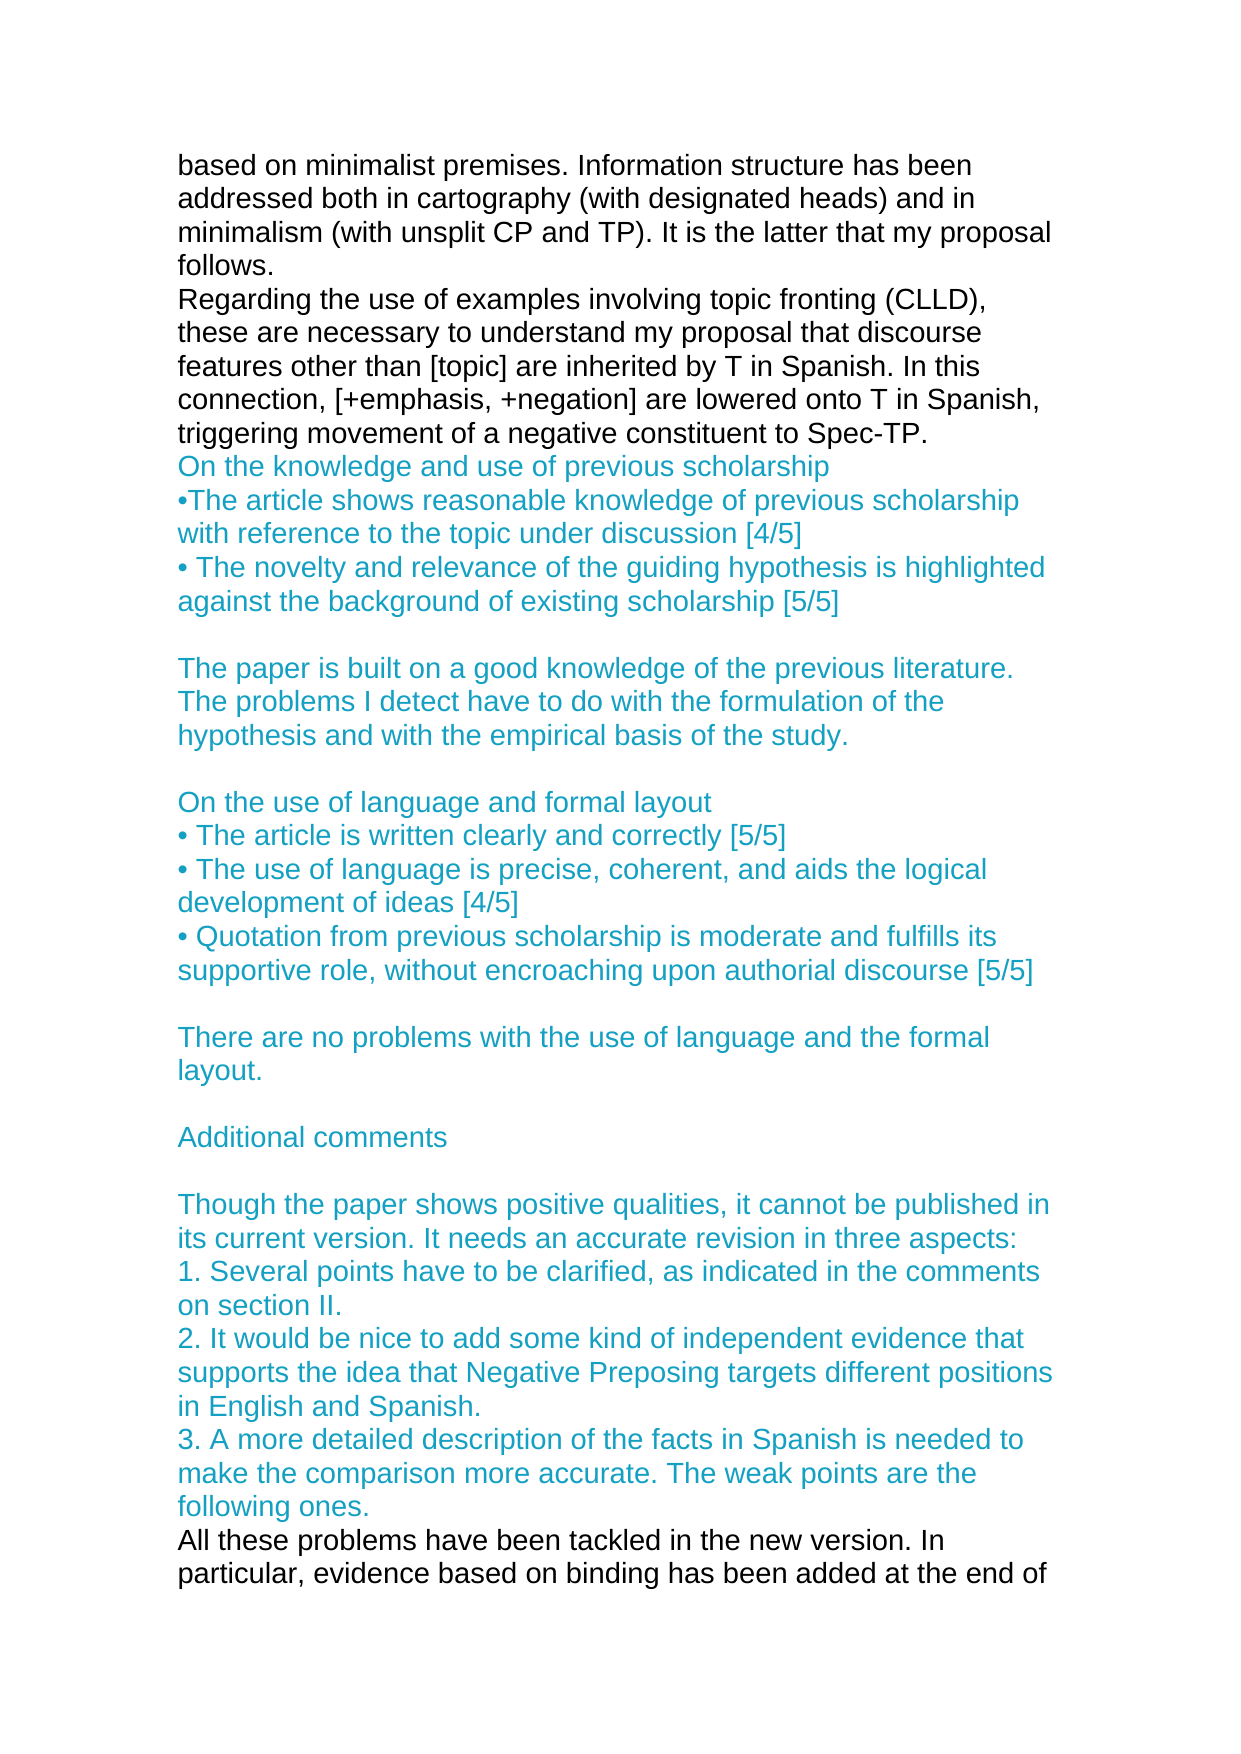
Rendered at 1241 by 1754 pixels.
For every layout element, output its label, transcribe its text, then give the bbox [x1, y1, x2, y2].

text 1. Several points have to be clarified, as indicated in the comments on section II. [177, 1254, 1063, 1322]
text • The article is written clearly and correctly [5/5] [177, 818, 1063, 852]
text 3. A more detailed description of the facts in Spanish is needed to make the comparison more accurate. The weak points are the following ones. [177, 1422, 1063, 1523]
text The paper is built on a good knowledge of the previous literature. The problems I detect have to do with the formulation of the hypothesis and with the empirical basis of the study. [177, 651, 1063, 751]
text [177, 148, 1063, 282]
text 2. It would be nice to add some kind of independent evidence that supports the idea that Negative Preposing targets different positions in English and Spanish. [177, 1322, 1063, 1422]
text There are no problems with the use of language and the formal layout. [177, 1020, 1063, 1087]
text development of ideas [4/5] [177, 886, 1063, 919]
text • Quotation from previous scholarship is moderate and fulfills its [177, 919, 1063, 953]
text Though the paper shows positive qualities, it cannot be published in its current version. It needs an accurate revision in three aspects: [177, 1187, 1063, 1254]
text Regarding the use of examples involving topic fronting (CLLD), these are necessary to understand my proposal that discourse features other than [topic] are inherited by T in Spanish. In this connection, [+emphasis, +negation] are lowered onto T in Spanish, triggering movement of a negative constituent to Spec-TP. [177, 282, 1063, 449]
text On the use of language and formal layout [177, 785, 1063, 818]
text •The article shows reasonable knowledge of previous scholarship with reference to the topic under discussion [4/5] [177, 483, 1063, 550]
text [177, 1523, 1063, 1590]
text On the knowledge and use of previous scholarship [177, 449, 1063, 483]
text • The novelty and relevance of the guiding hypothesis is highlighted [177, 550, 1063, 584]
text Additional comments [177, 1120, 1063, 1154]
text against the background of existing scholarship [5/5] [177, 584, 1063, 617]
text supportive role, without encroaching upon authorial discourse [5/5] [177, 953, 1063, 986]
text • The use of language is precise, coherent, and aids the logical [177, 852, 1063, 886]
